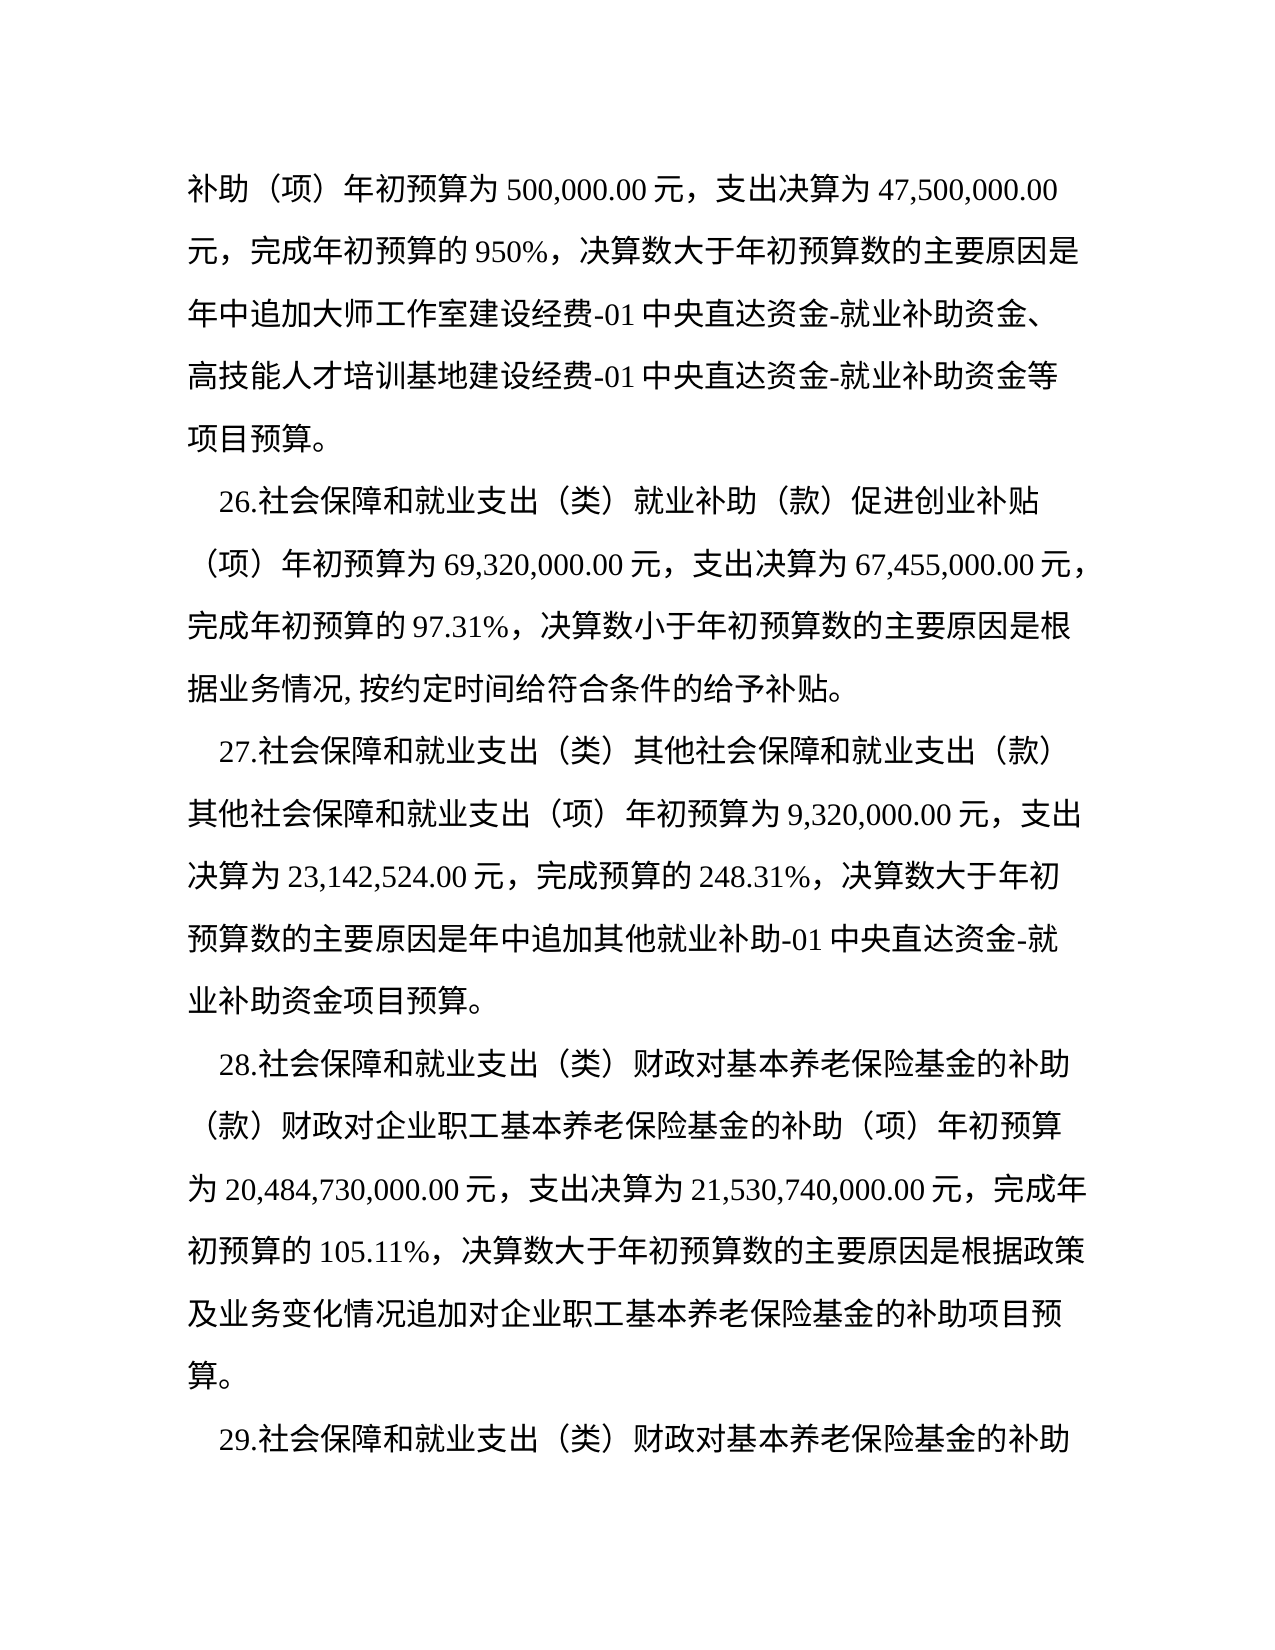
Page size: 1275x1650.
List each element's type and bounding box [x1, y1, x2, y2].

text [187, 150, 1087, 1462]
